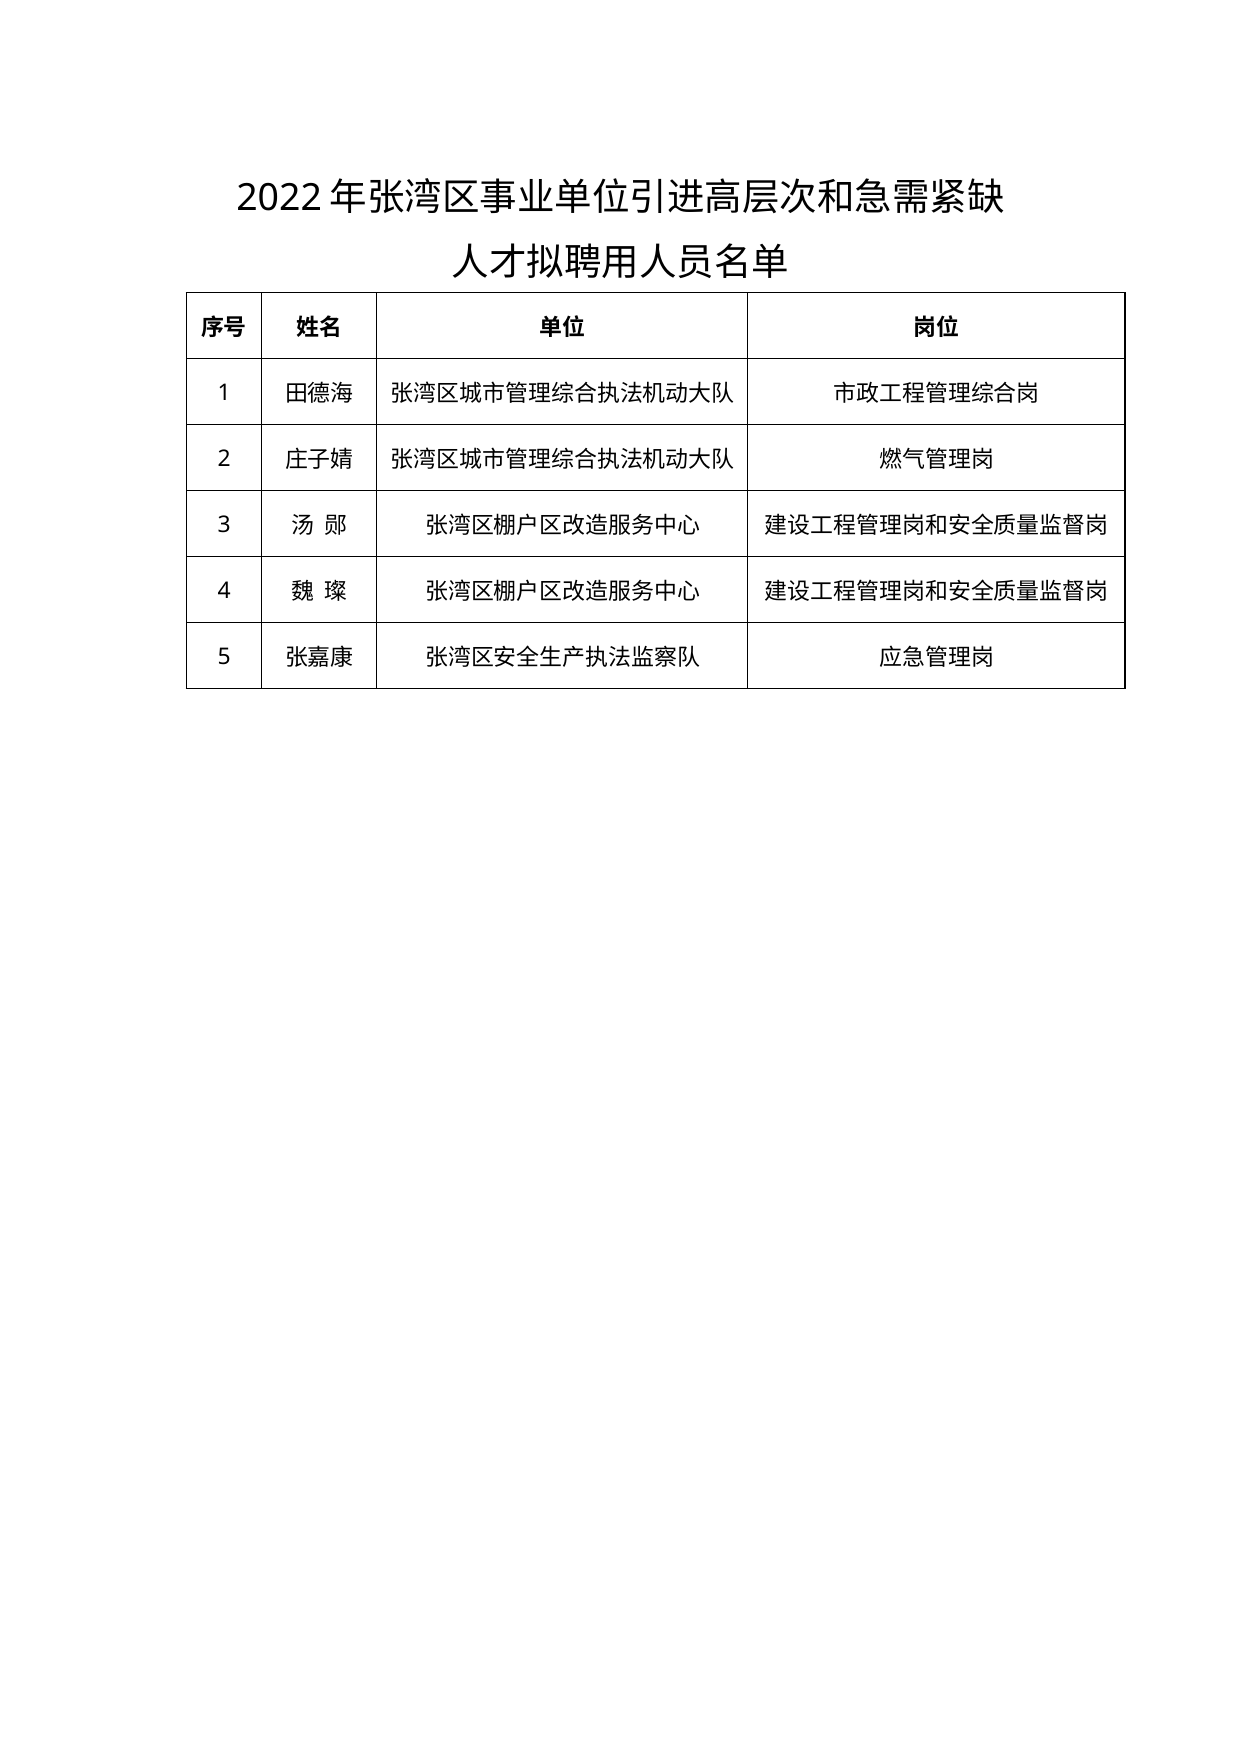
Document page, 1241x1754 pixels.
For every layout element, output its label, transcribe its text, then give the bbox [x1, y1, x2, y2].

table_cell 张湾区城市管理综合执法机动大队 [377, 425, 747, 490]
table_header 岗位 [748, 293, 1124, 358]
text 人才拟聘用人员名单 [187, 227, 1053, 292]
table_cell 3 [187, 491, 261, 556]
table_cell 张湾区城市管理综合执法机动大队 [377, 359, 747, 424]
table_cell 汤 郧 [262, 491, 376, 556]
table_cell 建设工程管理岗和安全质量监督岗 [748, 557, 1124, 622]
table_cell 4 [187, 557, 261, 622]
table_cell 田德海 [262, 359, 376, 424]
table_cell 张湾区安全生产执法监察队 [377, 623, 747, 688]
table_header 序号 [187, 293, 261, 358]
table_cell 1 [187, 359, 261, 424]
table_cell 燃气管理岗 [748, 425, 1124, 490]
table_header 单位 [377, 293, 747, 358]
table_cell 市政工程管理综合岗 [748, 359, 1124, 424]
table_cell 5 [187, 623, 261, 688]
table_cell 魏 璨 [262, 557, 376, 622]
table_cell 庄子婧 [262, 425, 376, 490]
table_cell 建设工程管理岗和安全质量监督岗 [748, 491, 1124, 556]
table_header 姓名 [262, 293, 376, 358]
table_cell 张湾区棚户区改造服务中心 [377, 491, 747, 556]
table_cell 张嘉康 [262, 623, 376, 688]
table_cell 应急管理岗 [748, 623, 1124, 688]
table_cell 2 [187, 425, 261, 490]
table_cell 张湾区棚户区改造服务中心 [377, 557, 747, 622]
text 2022年张湾区事业单位引进高层次和急需紧缺 [187, 162, 1053, 227]
